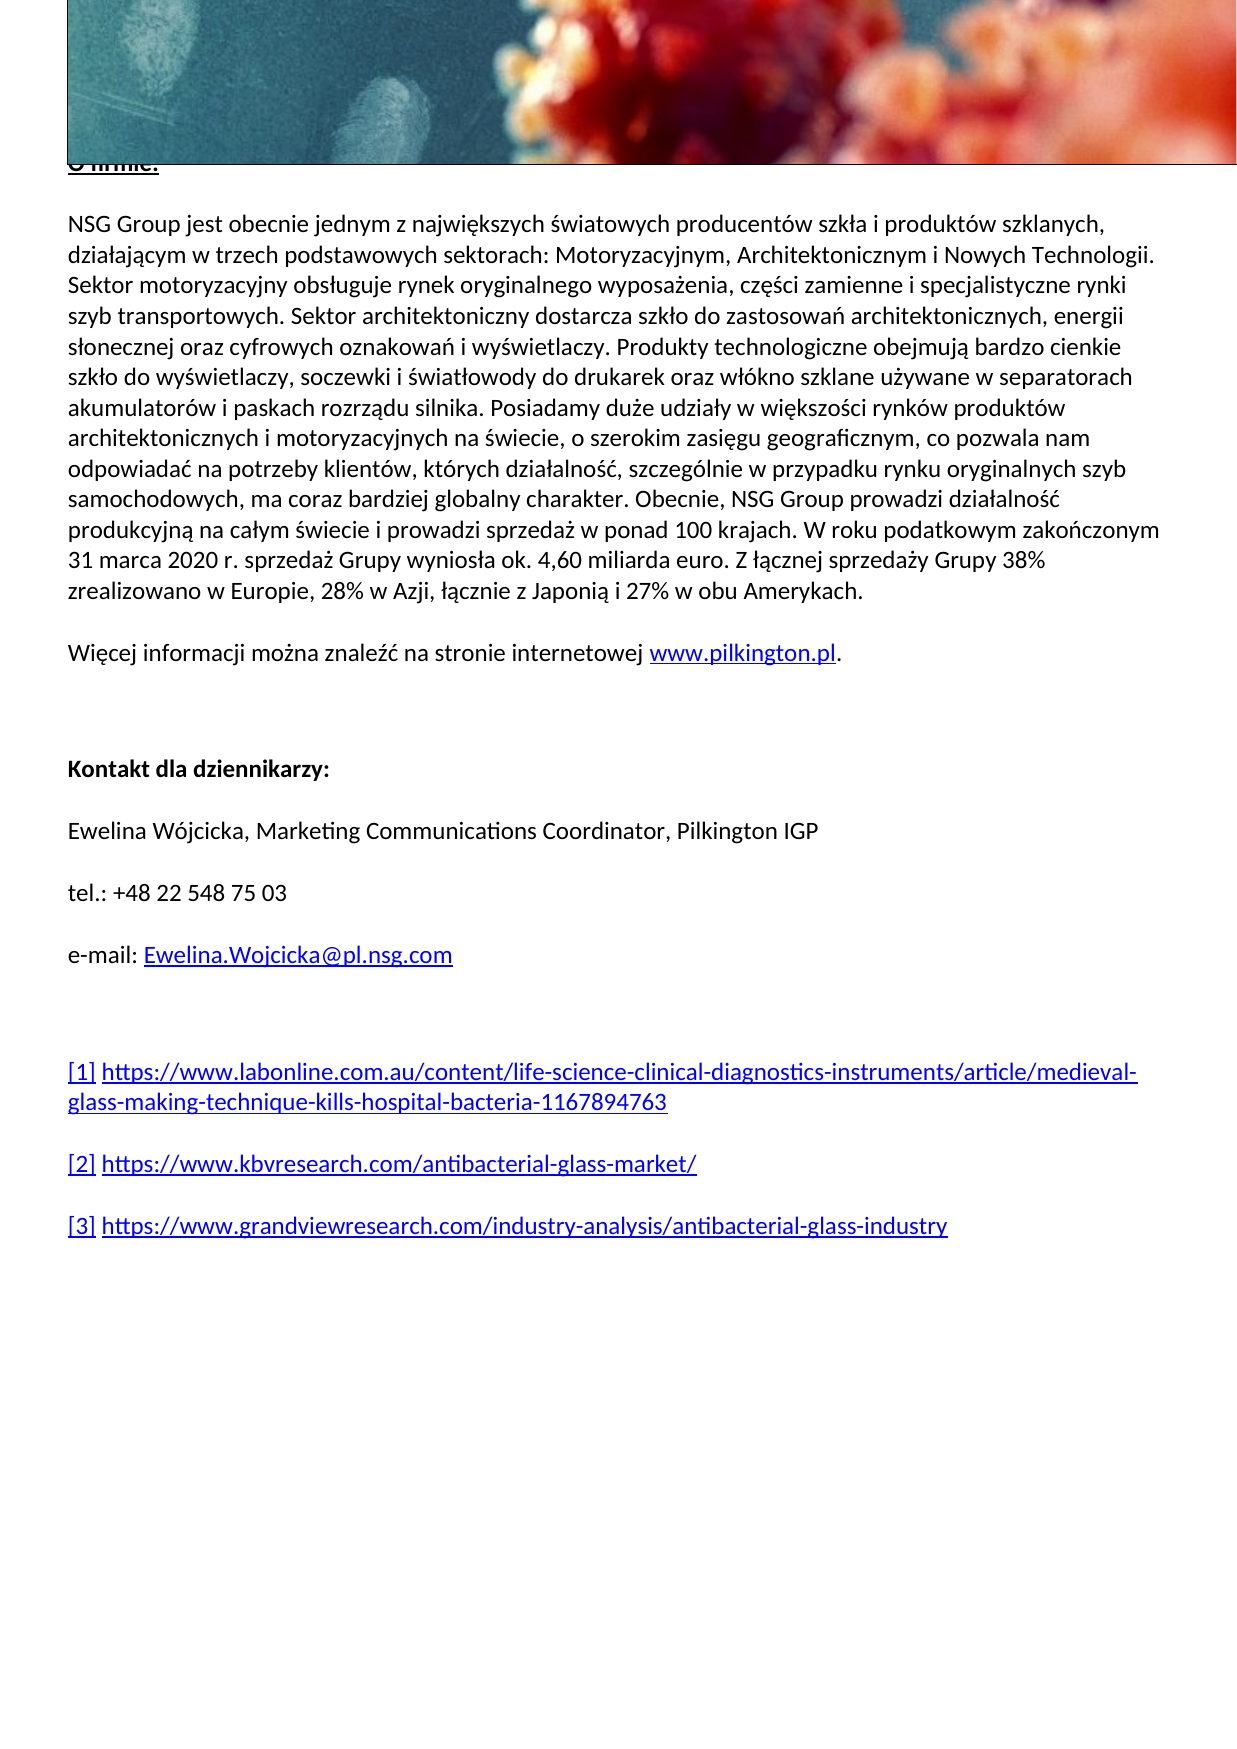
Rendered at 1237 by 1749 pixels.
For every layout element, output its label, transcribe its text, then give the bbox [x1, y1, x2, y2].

text NSG Group jest obecnie jednym z największych światowych producentów szkła i produktów szklanych, działającym w trzech podstawowych sektorach: Motoryzacyjnym, Architektonicznym i Nowych Technologii. Sektor motoryzacyjny obsługuje rynek oryginalnego wyposażenia, części zamienne i specjalistyczne rynki szyb transportowych. Sektor architektoniczny dostarcza szkło do zastosowań architektonicznych, energii słonecznej oraz cyfrowych oznakowań i wyświetlaczy. Produkty technologiczne obejmują bardzo cienkie szkło do wyświetlaczy, soczewki i światłowody do drukarek oraz włókno szklane używane w separatorach akumulatorów i paskach rozrządu silnika. Posiadamy duże udziały w większości rynków produktów architektonicznych i motoryzacyjnych na świecie, o szerokim zasięgu geograficznym, co pozwala nam odpowiadać na potrzeby klientów, których działalność, szczególnie w przypadku rynku oryginalnych szyb samochodowych, ma coraz bardziej globalny charakter. Obecnie, NSG Group prowadzi działalność produkcyjną na całym świecie i prowadzi sprzedaż w ponad 100 krajach. W roku podatkowym zakończonym 31 marca 2020 r. sprzedaż Grupy wyniosła ok. 4,60 miliarda euro. Z łącznej sprzedaży Grupy 38% zrealizowano w Europie, 28% w Azji, łącznie z Japonią i 27% w obu Amerykach. [68, 209, 1169, 605]
text [3] https://www.grandviewresearch.com/industry-analysis/antibacterial-glass-industry [68, 1210, 1169, 1241]
picture [68, 0, 1237, 164]
text Więcej informacji można znaleźć na stronie internetowej www.pilkington.pl. [68, 637, 1169, 667]
text Kontakt dla dziennikarzy: [68, 754, 1169, 784]
text [2] https://www.kbvresearch.com/antibacterial-glass-market/ [68, 1148, 1169, 1179]
text Ewelina Wójcicka, Marketing Communications Coordinator, Pilkington IGP [68, 815, 1169, 846]
text e-mail: Ewelina.Wojcicka@pl.nsg.com [68, 939, 1169, 969]
text [1] https://www.labonline.com.au/content/life-science-clinical-diagnostics-instruments/article/medieval-glass-making-technique-kills-hospital-bacteria-1167894763 [68, 1056, 1169, 1117]
text tel.: +48 22 548 75 03 [68, 877, 1169, 908]
